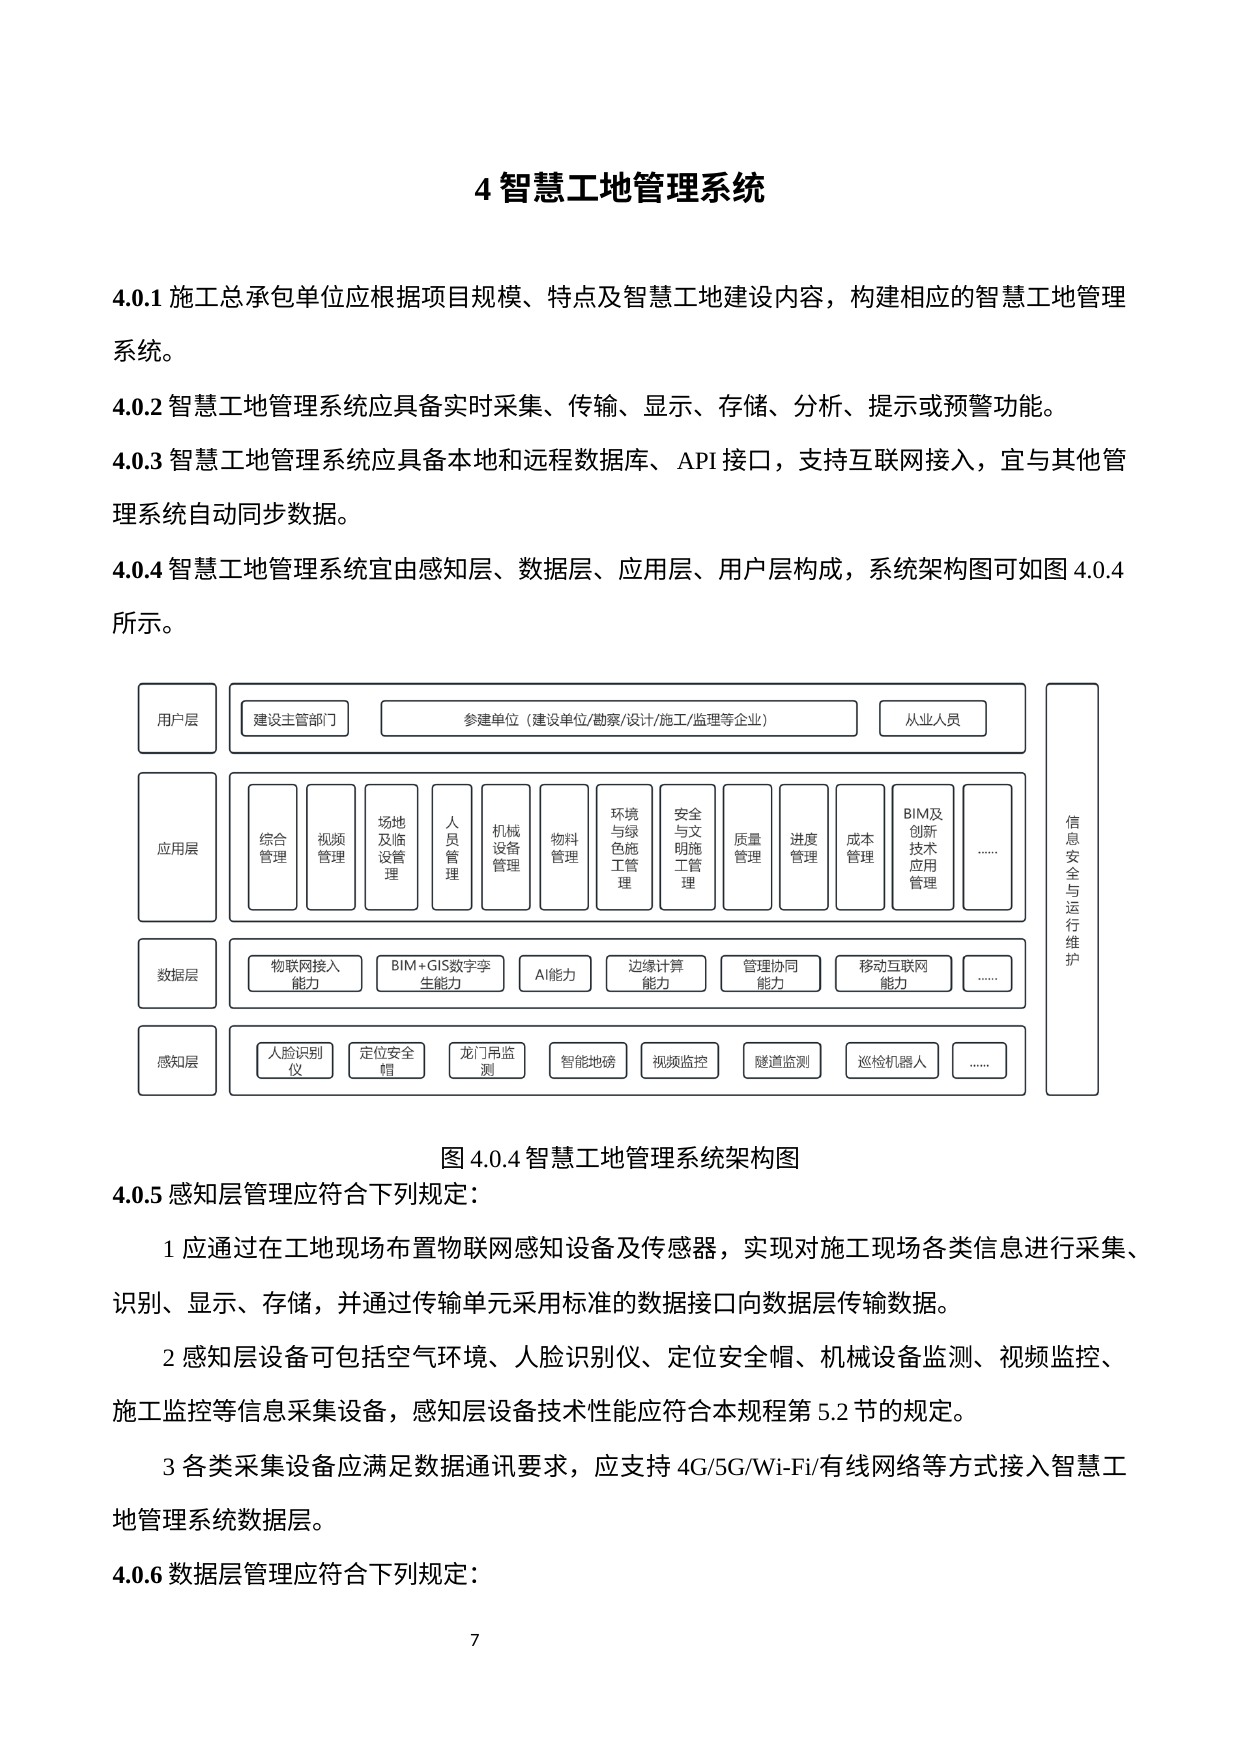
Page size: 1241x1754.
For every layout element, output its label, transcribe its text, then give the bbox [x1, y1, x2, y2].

subtitle 4 智慧工地管理系统 [112, 162, 1128, 210]
text 4.0.6 数据层管理应符合下列规定： [112, 1555, 1128, 1591]
text 4.0.3 智慧工地管理系统应具备本地和远程数据库、API接口，支持互联网接入，宜与其他管理系统自动同步数据。 [112, 441, 1128, 531]
text 图4.0.4智慧工地管理系统架构图 [112, 1138, 1128, 1174]
text 4.0.1 施工总承包单位应根据项目规模、特点及智慧工地建设内容，构建相应的智慧工地管理系统。 [112, 277, 1128, 368]
picture [112, 658, 1124, 1121]
text 2 感知层设备可包括空气环境、人脸识别仪、定位安全帽、机械设备监测、视频监控、施工监控等信息采集设备，感知层设备技术性能应符合本规程第5.2节的规定。 [112, 1337, 1128, 1428]
text 3 各类采集设备应满足数据通讯要求，应支持4G/5G/Wi-Fi/有线网络等方式接入智慧工地管理系统数据层。 [112, 1446, 1128, 1537]
text 1 应通过在工地现场布置物联网感知设备及传感器，实现对施工现场各类信息进行采集、识别、显示、存储，并通过传输单元采用标准的数据接口向数据层传输数据。 [112, 1229, 1128, 1319]
text 4.0.5 感知层管理应符合下列规定： [112, 1174, 1128, 1211]
text 4.0.2 智慧工地管理系统应具备实时采集、传输、显示、存储、分析、提示或预警功能。 [112, 386, 1128, 422]
